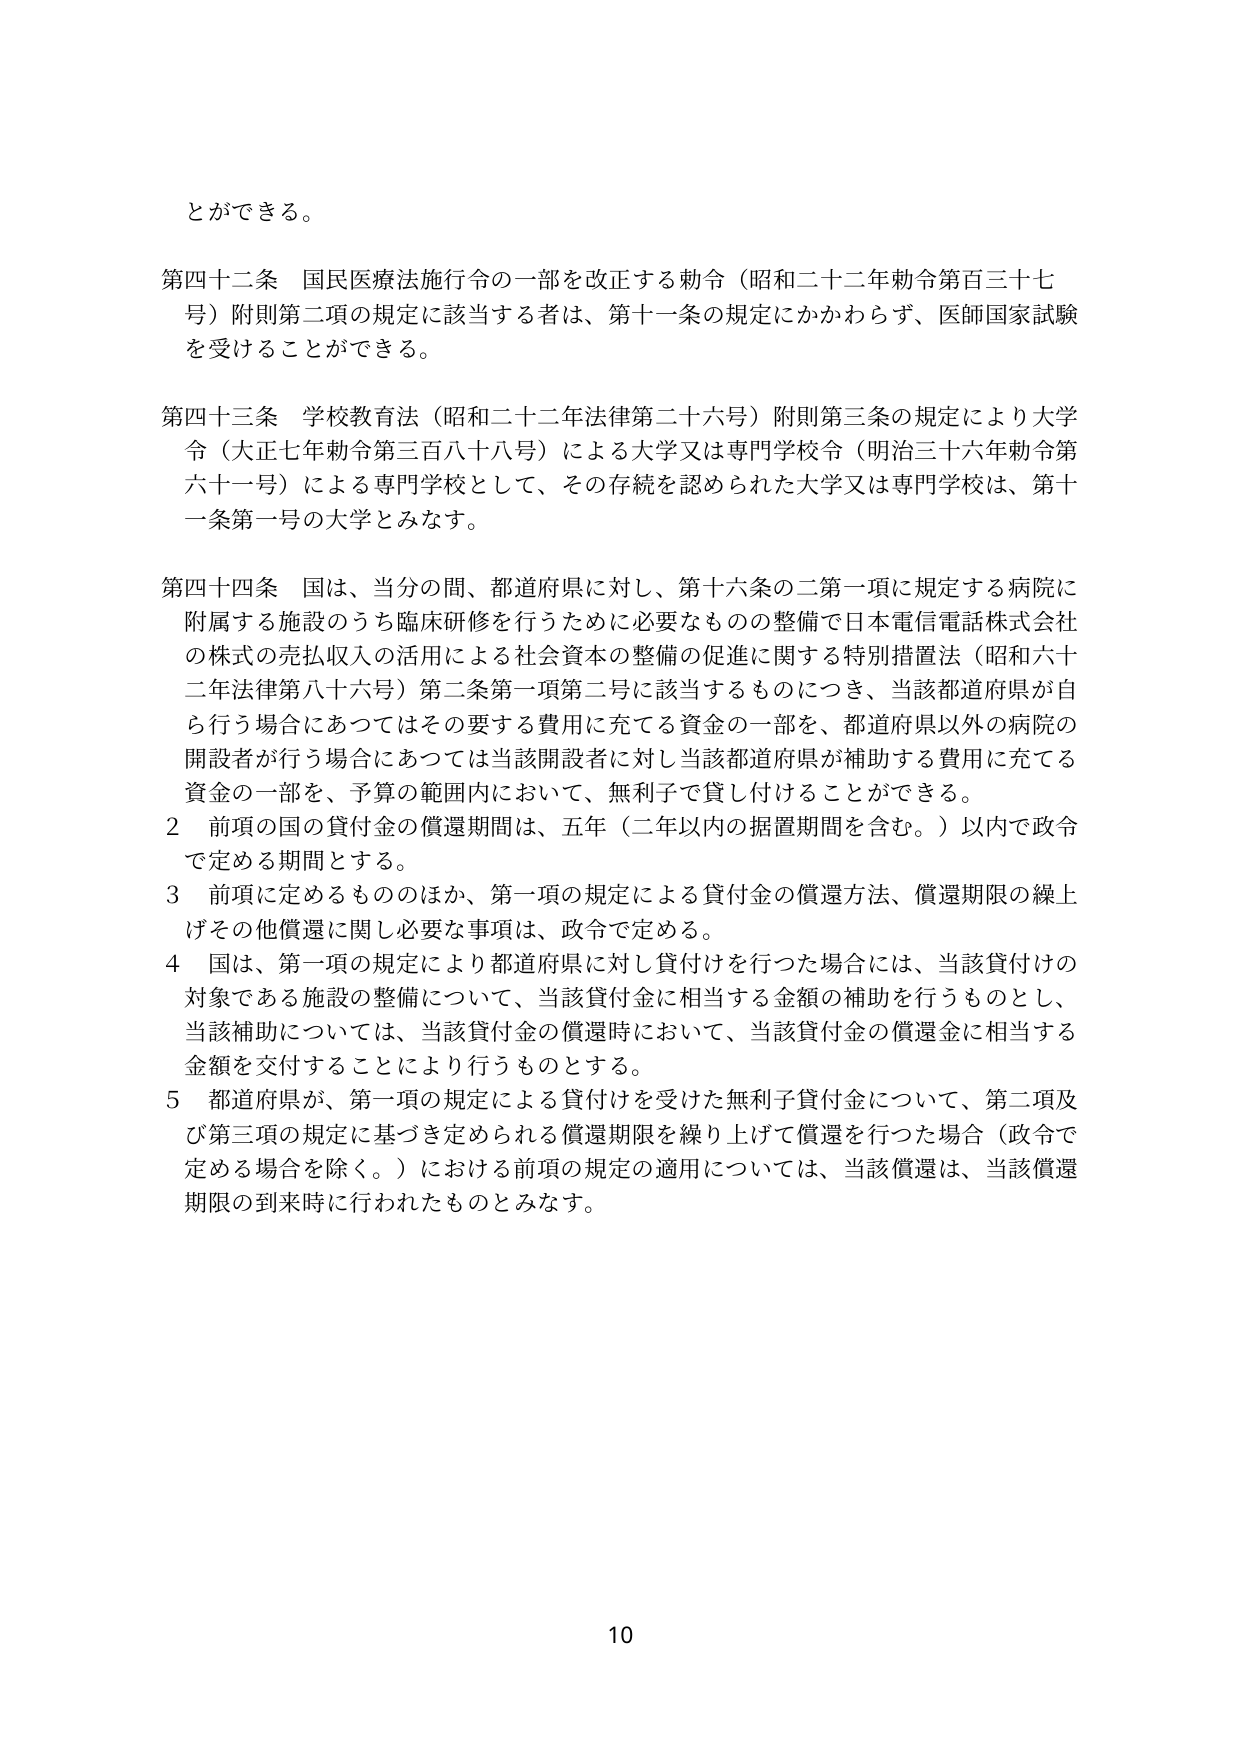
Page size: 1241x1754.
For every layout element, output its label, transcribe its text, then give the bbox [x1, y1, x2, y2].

text ２ 前項の国の貸付金の償還期間は、五年（二年以内の据置期間を含む。）以内で政令で定める期間とする。 [161, 809, 1079, 877]
text 第四十四条 国は、当分の間、都道府県に対し、第十六条の二第一項に規定する病院に附属する施設のうち臨床研修を行うために必要なものの整備で日本電信電話株式会社の株式の売払収入の活用による社会資本の整備の促進に関する特別措置法（昭和六十二年法律第八十六号）第二条第一項第二号に該当するものにつき、当該都道府県が自ら行う場合にあつてはその要する費用に充てる資金の一部を、都道府県以外の病院の開設者が行う場合にあつては当該開設者に対し当該都道府県が補助する費用に充てる資金の一部を、予算の範囲内において、無利子で貸し付けることができる。 [161, 569, 1079, 809]
text ５ 都道府県が、第一項の規定による貸付けを受けた無利子貸付金について、第二項及び第三項の規定に基づき定められる償還期限を繰り上げて償還を行つた場合（政令で定める場合を除く。）における前項の規定の適用については、当該償還は、当該償還期限の到来時に行われたものとみなす。 [161, 1082, 1079, 1219]
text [161, 194, 1079, 228]
text 第四十三条 学校教育法（昭和二十二年法律第二十六号）附則第三条の規定により大学令（大正七年勅令第三百八十八号）による大学又は専門学校令（明治三十六年勅令第六十一号）による専門学校として、その存続を認められた大学又は専門学校は、第十一条第一号の大学とみなす。 [161, 399, 1079, 535]
text ４ 国は、第一項の規定により都道府県に対し貸付けを行つた場合には、当該貸付けの対象である施設の整備について、当該貸付金に相当する金額の補助を行うものとし、当該補助については、当該貸付金の償還時において、当該貸付金の償還金に相当する金額を交付することにより行うものとする。 [161, 945, 1079, 1082]
text 第四十二条 国民医療法施行令の一部を改正する勅令（昭和二十二年勅令第百三十七号）附則第二項の規定に該当する者は、第十一条の規定にかかわらず、医師国家試験を受けることができる。 [161, 262, 1079, 364]
text ３ 前項に定めるもののほか、第一項の規定による貸付金の償還方法、償還期限の繰上げその他償還に関し必要な事項は、政令で定める。 [161, 877, 1079, 945]
